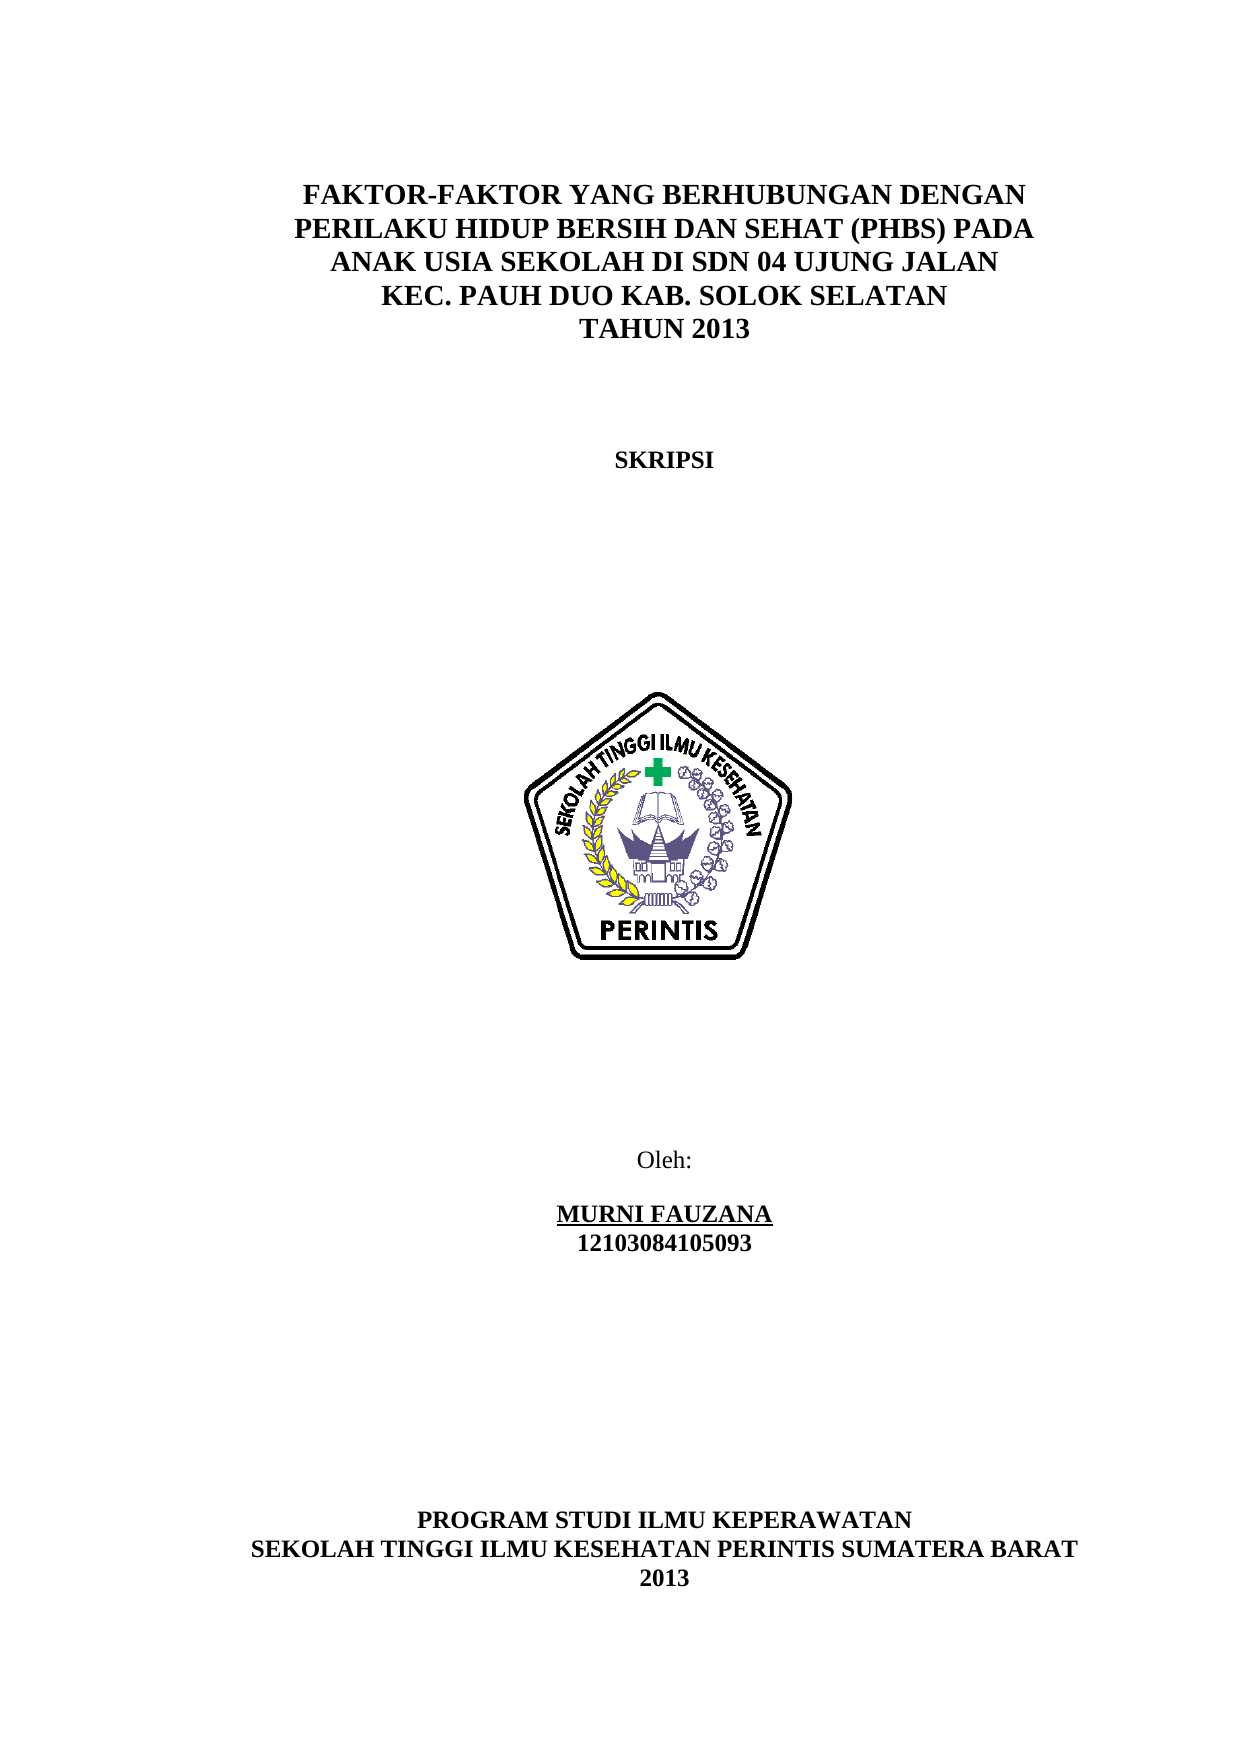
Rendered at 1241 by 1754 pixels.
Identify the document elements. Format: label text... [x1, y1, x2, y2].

text ANAK USIA SEKOLAH DI SDN 04 UJUNG JALAN [236, 244, 1092, 278]
picture [523, 690, 793, 961]
text 12103084105093 [236, 1228, 1092, 1257]
text PROGRAM STUDI ILMU KEPERAWATAN [236, 1505, 1092, 1534]
text SKRIPSI [236, 446, 1092, 474]
text MURNI FAUZANA [236, 1199, 1092, 1228]
text Oleh: [236, 1146, 1092, 1174]
text SEKOLAH TINGGI ILMU KESEHATAN PERINTIS SUMATERA BARAT [236, 1534, 1092, 1563]
text 2013 [236, 1563, 1092, 1592]
text KEC. PAUH DUO KAB. SOLOK SELATAN [236, 278, 1092, 311]
text FAKTOR-FAKTOR YANG BERHUBUNGAN DENGAN PERILAKU HIDUP BERSIH DAN SEHAT (PHBS) PADA [236, 177, 1092, 244]
text TAHUN 2013 [236, 311, 1092, 345]
